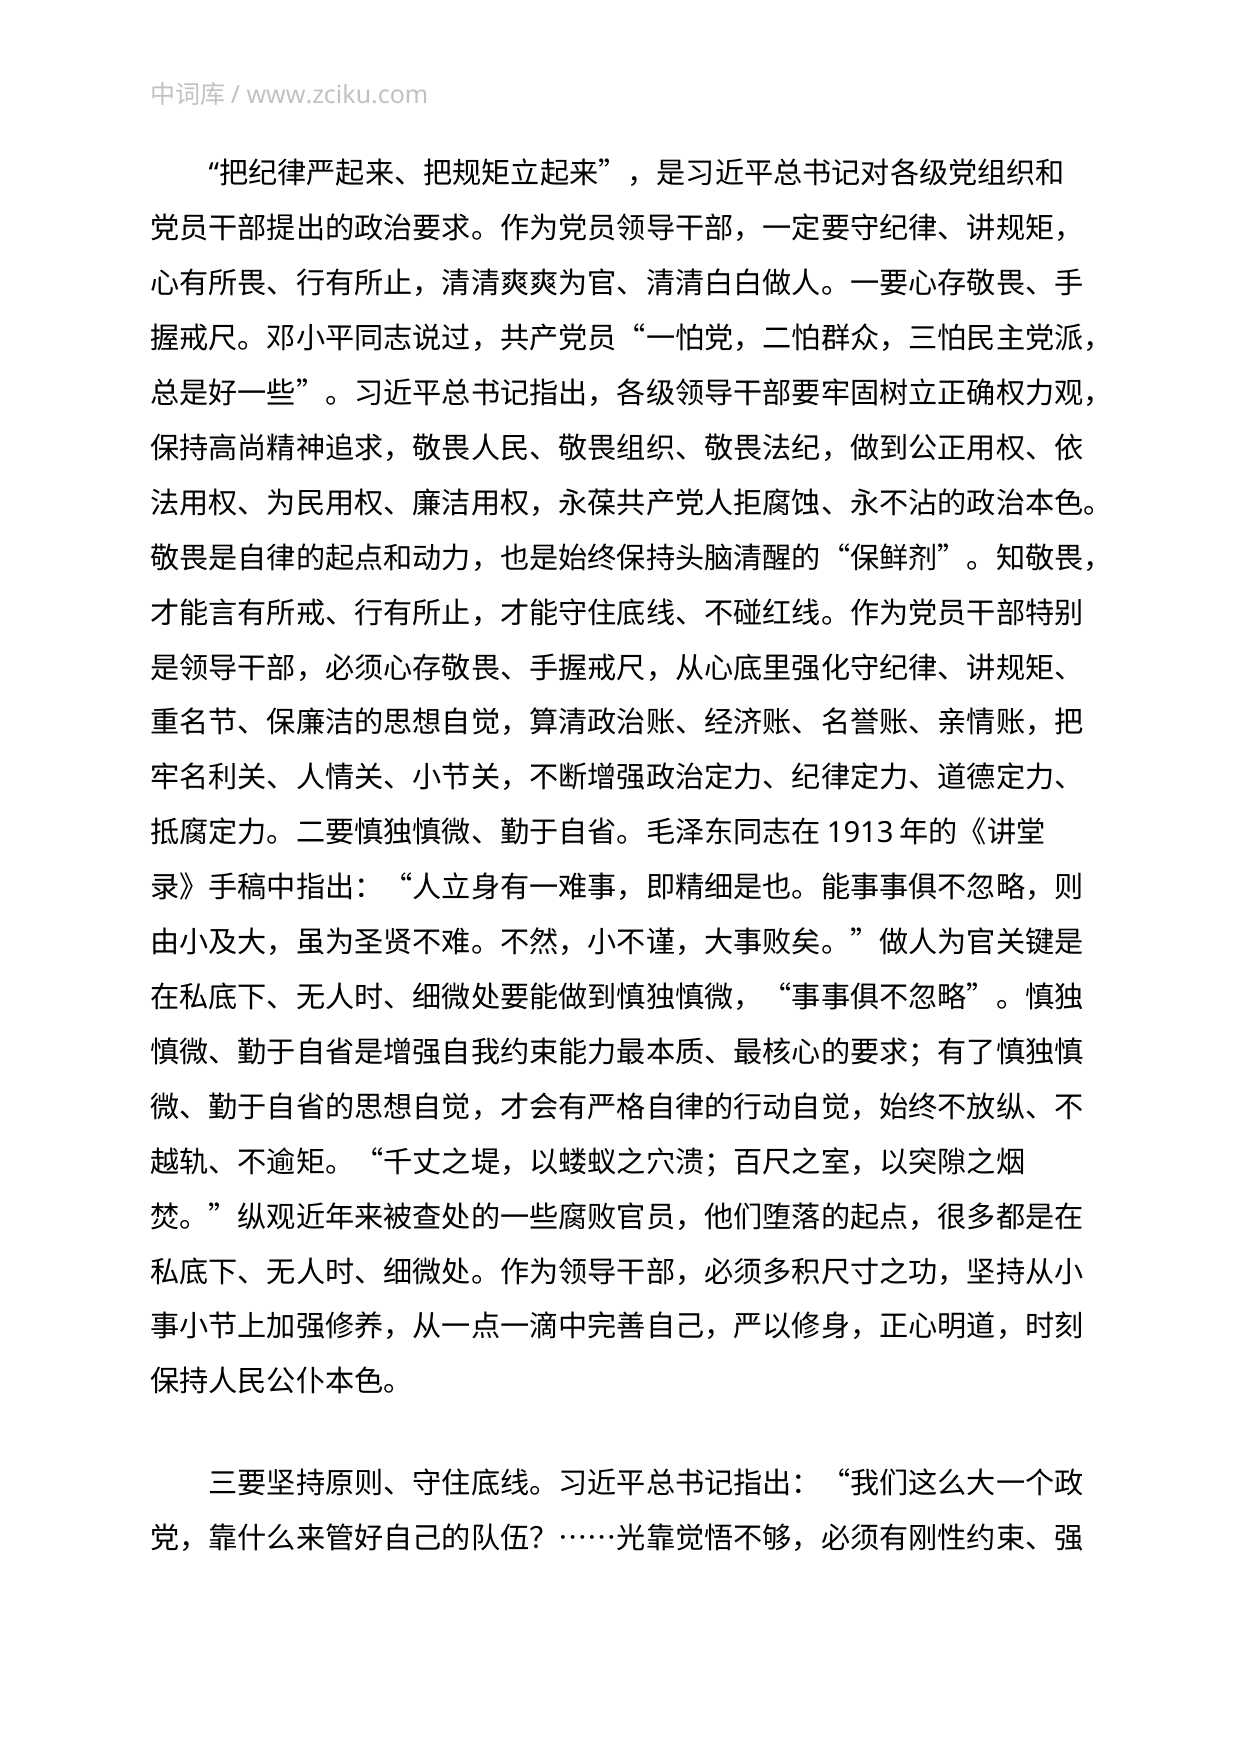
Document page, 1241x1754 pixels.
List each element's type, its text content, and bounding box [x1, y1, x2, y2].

text “把纪律严起来、把规矩立起来”，是习近平总书记对各级党组织和党员干部提出的政治要求。作为党员领导干部，一定要守纪律、讲规矩，心有所畏、行有所止，清清爽爽为官、清清白白做人。一要心存敬畏、手握戒尺。邓小平同志说过，共产党员“一怕党，二怕群众，三怕民主党派，总是好一些”。习近平总书记指出，各级领导干部要牢固树立正确权力观，保持高尚精神追求，敬畏人民、敬畏组织、敬畏法纪，做到公正用权、依法用权、为民用权、廉洁用权，永葆共产党人拒腐蚀、永不沾的政治本色。敬畏是自律的起点和动力，也是始终保持头脑清醒的“保鲜剂”。知敬畏，才能言有所戒、行有所止，才能守住底线、不碰红线。作为党员干部特别是领导干部，必须心存敬畏、手握戒尺，从心底里强化守纪律、讲规矩、重名节、保廉洁的思想自觉，算清政治账、经济账、名誉账、亲情账，把牢名利关、人情关、小节关，不断增强政治定力、纪律定力、道德定力、抵腐定力。二要慎独慎微、勤于自省。毛泽东同志在1913年的《讲堂录》手稿中指出：“人立身有一难事，即精细是也。能事事俱不忽略，则由小及大，虽为圣贤不难。不然，小不谨，大事败矣。”做人为官关键是在私底下、无人时、细微处要能做到慎独慎微，“事事俱不忽略”。慎独慎微、勤于自省是增强自我约束能力最本质、最核心的要求；有了慎独慎微、勤于自省的思想自觉，才会有严格自律的行动自觉，始终不放纵、不越轨、不逾矩。“千丈之堤，以蝼蚁之穴溃；百尺之室，以突隙之烟焚。”纵观近年来被查处的一些腐败官员，他们堕落的起点，很多都是在私底下、无人时、细微处。作为领导干部，必须多积尺寸之功，坚持从小事小节上加强修养，从一点一滴中完善自己，严以修身，正心明道，时刻保持人民公仆本色。 [150, 150, 1090, 1400]
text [150, 1460, 1090, 1557]
